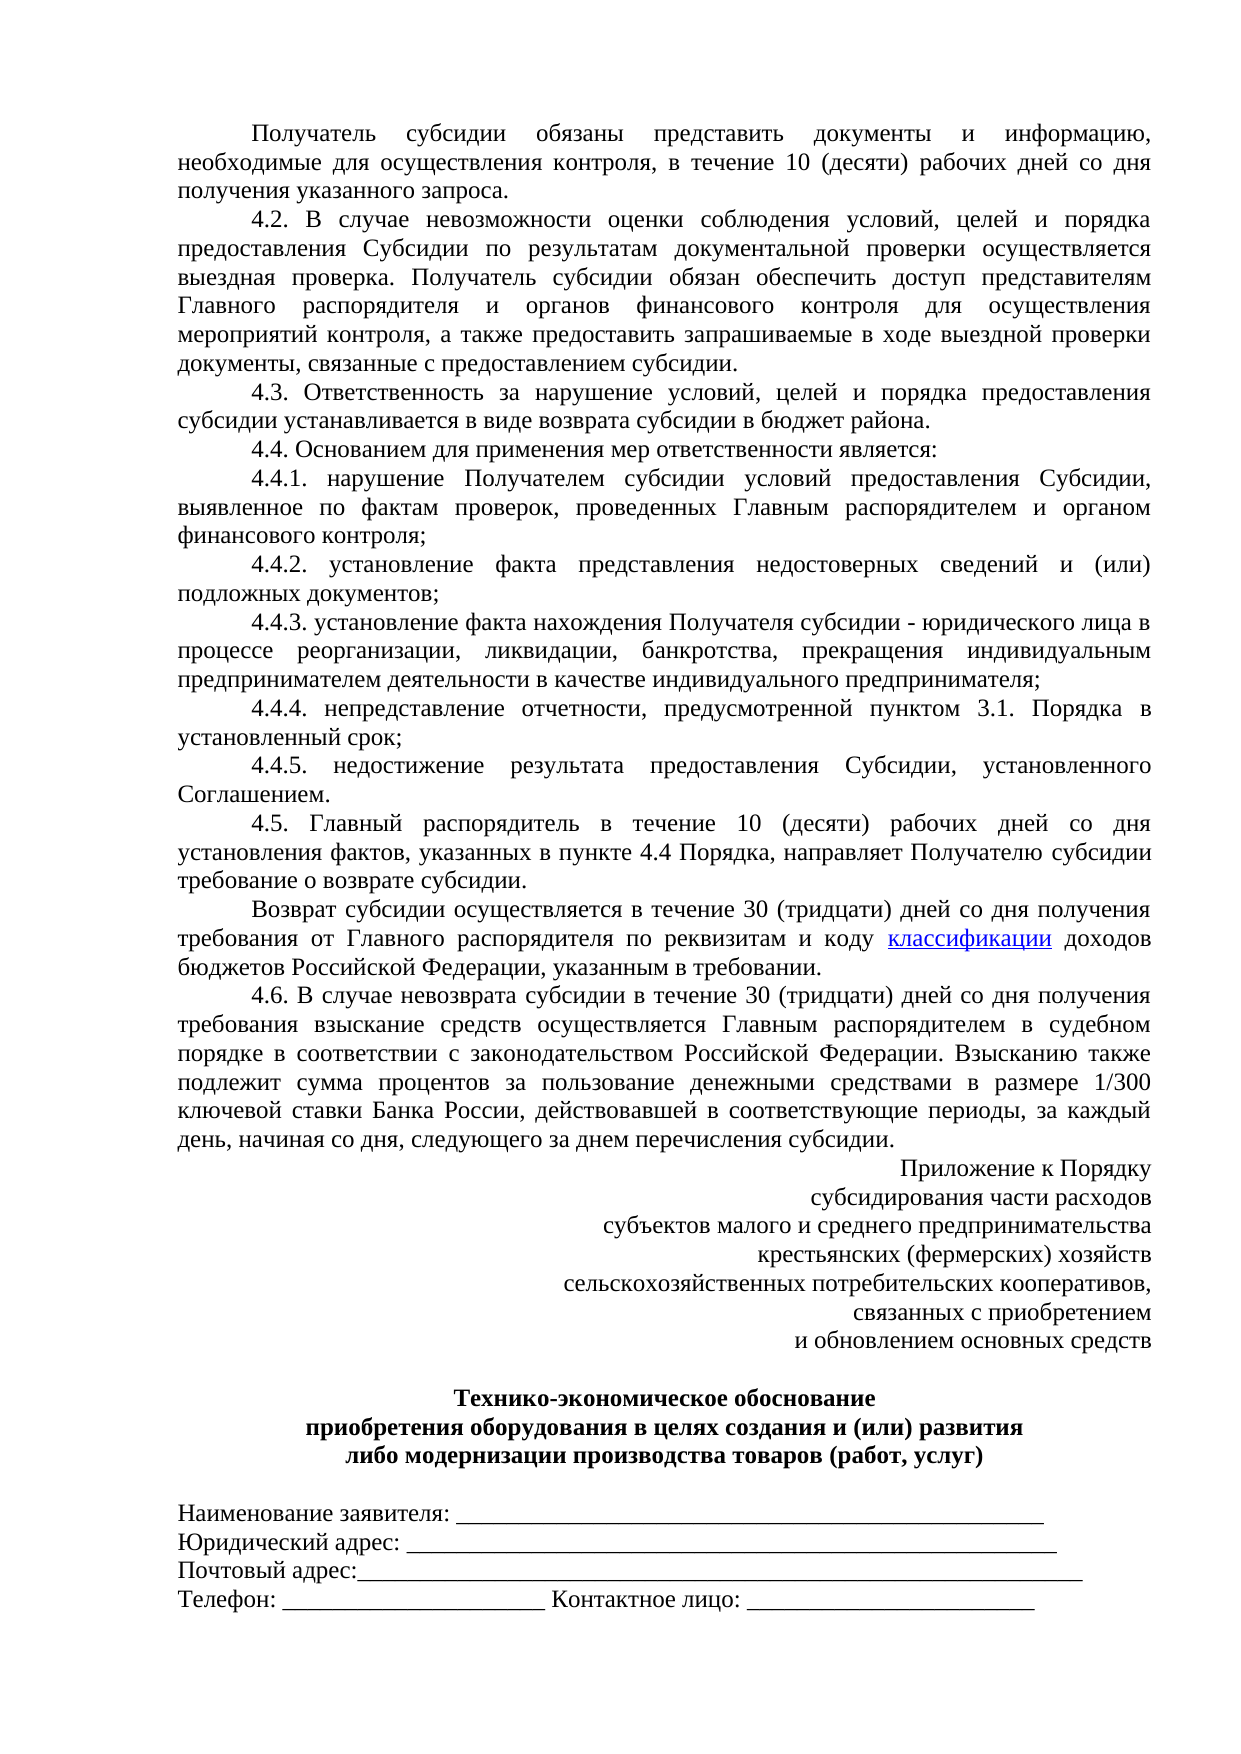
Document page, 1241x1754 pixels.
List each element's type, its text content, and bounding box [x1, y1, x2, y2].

text субсидирования части расходов [177, 1182, 1152, 1211]
text либо модернизации производства товаров (работ, услуг) [177, 1441, 1152, 1469]
text 4.5. Главный распорядитель в течение 10 (десяти) рабочих дней со дня установления фактов, указанных в пункте 4.4 Порядка, направляет Получателю субсидии требование о возврате субсидии. [177, 808, 1152, 894]
text Возврат субсидии осуществляется в течение 30 (тридцати) дней со дня получения требования от Главного распорядителя по реквизитам и коду классификации доходов бюджетов Российской Федерации, указанным в требовании. [177, 894, 1152, 981]
text связанных с приобретением [177, 1297, 1152, 1326]
text субъектов малого и среднего предпринимательства [177, 1211, 1152, 1239]
text приобретения оборудования в целях создания и (или) развития [177, 1412, 1152, 1441]
text 4.6. В случае невозврата субсидии в течение 30 (тридцати) дней со дня получения требования взыскание средств осуществляется Главным распорядителем в судебном порядке в соответствии с законодательством Российской Федерации. Взысканию также подлежит сумма процентов за пользование денежными средствами в размере 1/300 ключевой ставки Банка России, действовавшей в соответствующие периоды, за каждый день, начиная со дня, следующего за днем перечисления субсидии. [177, 981, 1152, 1153]
text 4.3. Ответственность за нарушение условий, целей и порядка предоставления субсидии устанавливается в виде возврата субсидии в бюджет района. [177, 377, 1152, 434]
text 4.4. Основанием для применения мер ответственности является: [177, 434, 1152, 463]
text Почтовый адрес:__________________________________________________________ [177, 1556, 1152, 1584]
text 4.4.5. недостижение результата предоставления Субсидии, установленного Соглашением. [177, 751, 1152, 808]
text 4.2. В случае невозможности оценки соблюдения условий, целей и порядка предоставления Субсидии по результатам документальной проверки осуществляется выездная проверка. Получатель субсидии обязан обеспечить доступ представителям Главного распорядителя и органов финансового контроля для осуществления мероприятий контроля, а также предоставить запрашиваемые в ходе выездной проверки документы, связанные с предоставлением субсидии. [177, 204, 1152, 377]
text Технико-экономическое обоснование [177, 1383, 1152, 1412]
text 4.4.4. непредставление отчетности, предусмотренной пунктом 3.1. Порядка в установленный срок; [177, 693, 1152, 751]
text Получатель субсидии обязаны представить документы и информацию, необходимые для осуществления контроля, в течение 10 (десяти) рабочих дней со дня получения указанного запроса. [177, 118, 1152, 204]
text крестьянских (фермерских) хозяйств [177, 1239, 1152, 1268]
text Телефон: _____________________ Контактное лицо: _______________________ [177, 1584, 1152, 1613]
text Наименование заявителя: _______________________________________________ [177, 1498, 1152, 1527]
text и обновлением основных средств [177, 1326, 1152, 1354]
text 4.4.3. установление факта нахождения Получателя субсидии - юридического лица в процессе реорганизации, ликвидации, банкротства, прекращения индивидуальным предпринимателем деятельности в качестве индивидуального предпринимателя; [177, 607, 1152, 693]
text 4.4.2. установление факта представления недостоверных сведений и (или) подложных документов; [177, 549, 1152, 607]
text 4.4.1. нарушение Получателем субсидии условий предоставления Субсидии, выявленное по фактам проверок, проведенных Главным распорядителем и органом финансового контроля; [177, 463, 1152, 549]
text сельскохозяйственных потребительских кооперативов, [177, 1268, 1152, 1297]
text Приложение к Порядку [177, 1153, 1152, 1182]
text Юридический адрес: ____________________________________________________ [177, 1527, 1152, 1556]
